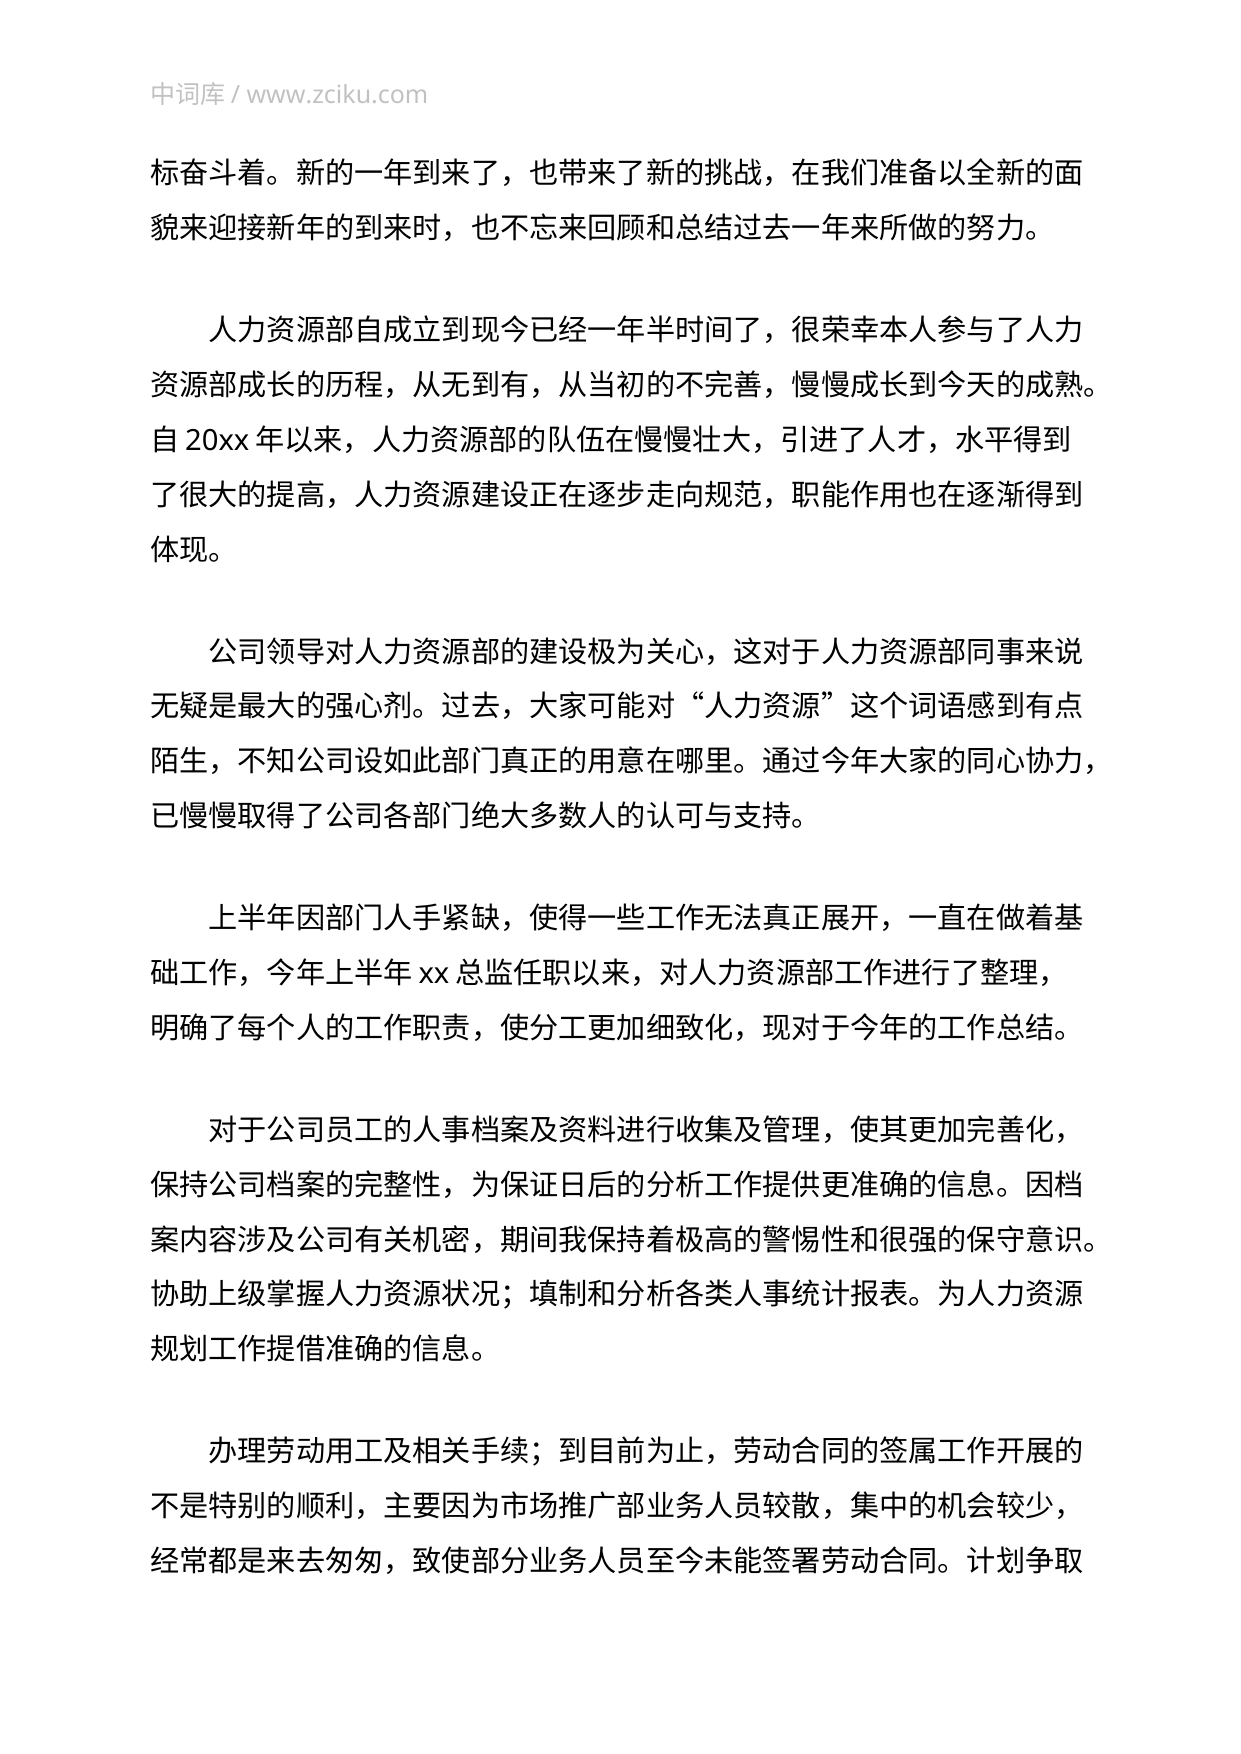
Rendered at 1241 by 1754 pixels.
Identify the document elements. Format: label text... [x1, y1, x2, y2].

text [150, 150, 1090, 247]
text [150, 1428, 1090, 1580]
text 上半年因部门人手紧缺，使得一些工作无法真正展开，一直在做着基础工作，今年上半年xx总监任职以来，对人力资源部工作进行了整理，明确了每个人的工作职责，使分工更加细致化，现对于今年的工作总结。 [150, 894, 1090, 1047]
text 公司领导对人力资源部的建设极为关心，这对于人力资源部同事来说无疑是最大的强心剂。过去，大家可能对“人力资源”这个词语感到有点陌生，不知公司设如此部门真正的用意在哪里。通过今年大家的同心协力，已慢慢取得了公司各部门绝大多数人的认可与支持。 [150, 628, 1090, 835]
text 对于公司员工的人事档案及资料进行收集及管理，使其更加完善化，保持公司档案的完整性，为保证日后的分析工作提供更准确的信息。因档案内容涉及公司有关机密，期间我保持着极高的警惕性和很强的保守意识。协助上级掌握人力资源状况；填制和分析各类人事统计报表。为人力资源规划工作提借准确的信息。 [150, 1106, 1090, 1368]
text 人力资源部自成立到现今已经一年半时间了，很荣幸本人参与了人力资源部成长的历程，从无到有，从当初的不完善，慢慢成长到今天的成熟。自20xx年以来，人力资源部的队伍在慢慢壮大，引进了人才，水平得到了很大的提高，人力资源建设正在逐步走向规范，职能作用也在逐渐得到体现。 [150, 307, 1090, 569]
